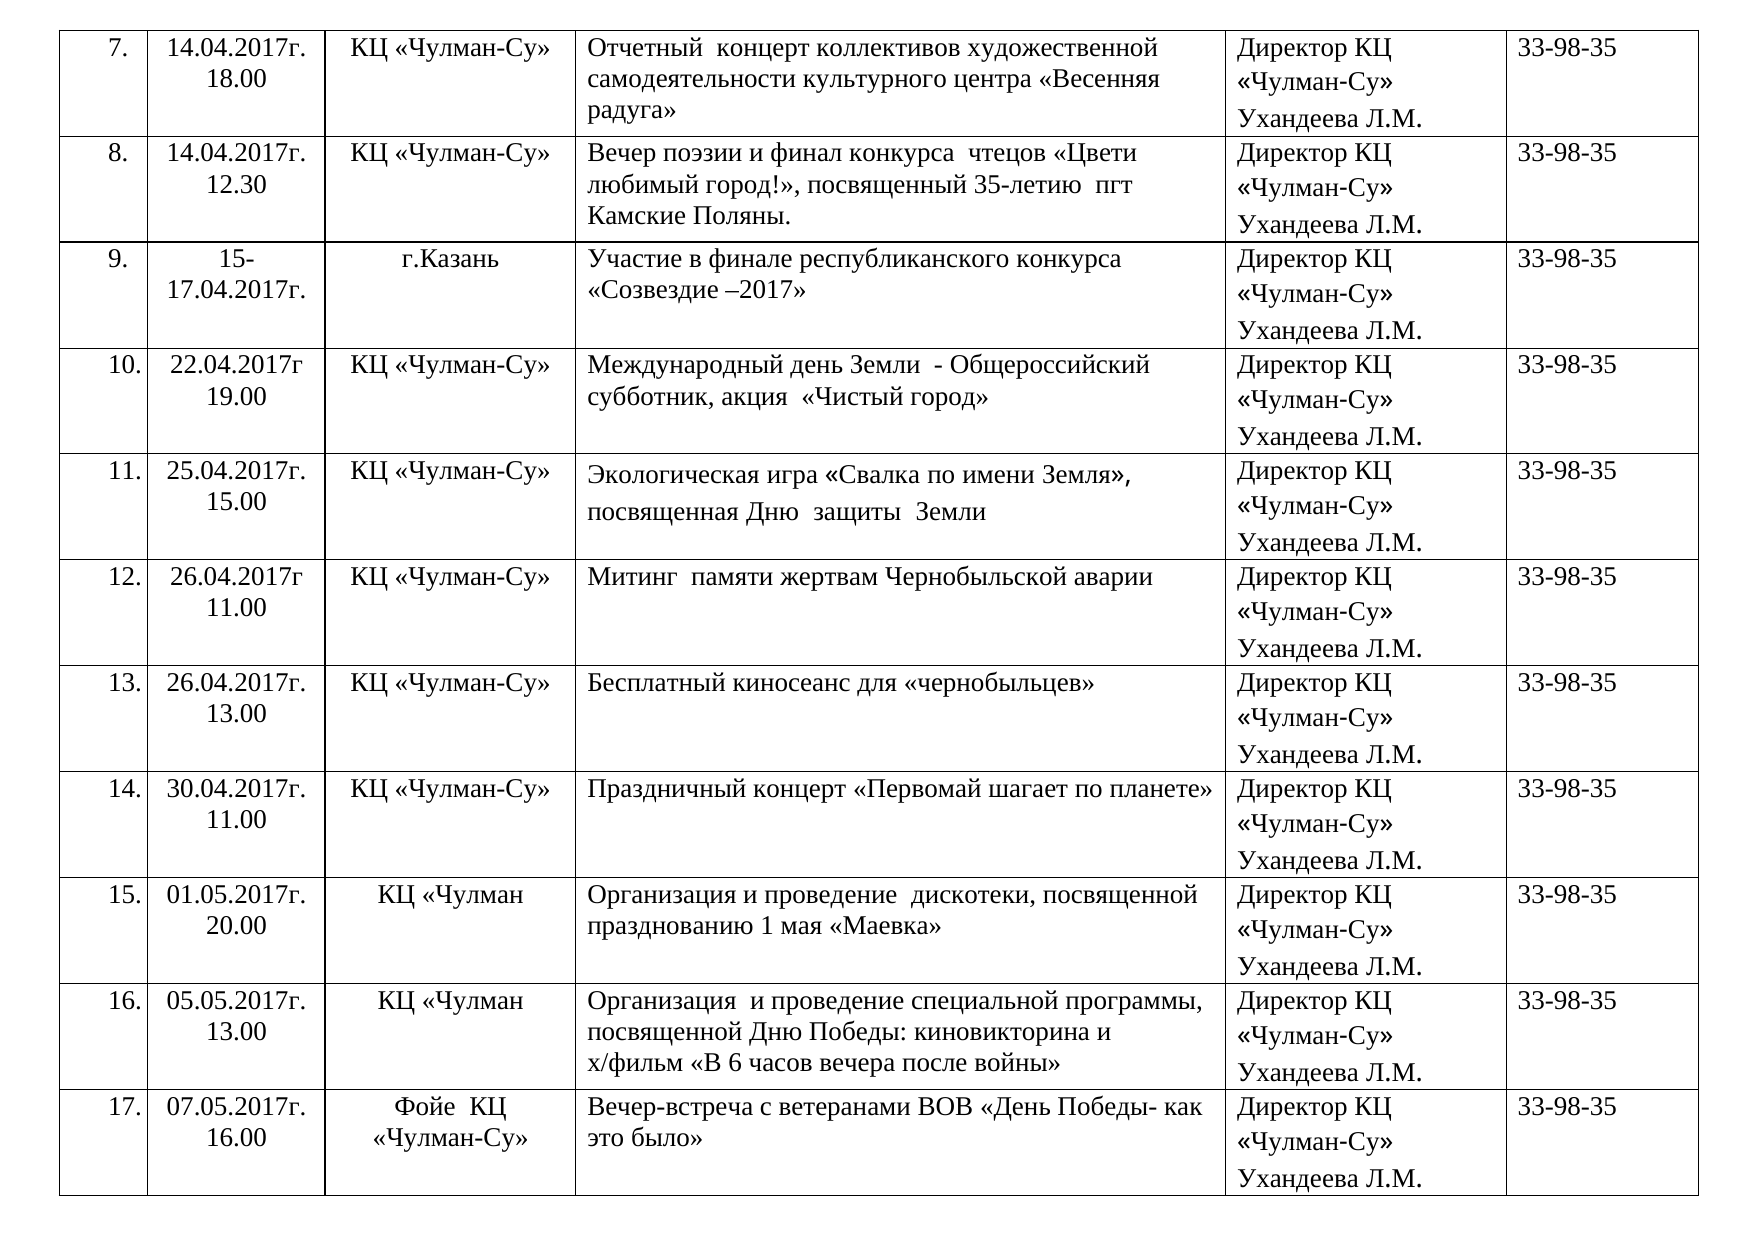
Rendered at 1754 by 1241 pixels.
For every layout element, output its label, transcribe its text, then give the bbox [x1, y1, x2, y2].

table_cell 33-98-35 [1507, 984, 1698, 1089]
table_cell КЦ «Чулман-Су» [326, 137, 575, 241]
table_cell 25.04.2017г. 15.00 [148, 454, 324, 559]
table_cell КЦ «Чулман-Су» [326, 560, 575, 665]
table_cell [60, 984, 147, 1089]
table_cell 33-98-35 [1507, 243, 1698, 347]
table_cell [60, 772, 147, 877]
table_cell Участие в финале республиканского конкурса «Созвездие –2017» [576, 243, 1225, 347]
table_cell Экологическая игра «Свалка по имени Земля», посвященная Дню защиты Земли [576, 454, 1225, 559]
table_cell Митинг памяти жертвам Чернобыльской аварии [576, 560, 1225, 665]
table_cell [60, 137, 147, 241]
table_cell 07.05.2017г. 16.00 [148, 1090, 324, 1195]
table_cell 33-98-35 [1507, 31, 1698, 136]
table_cell 33-98-35 [1507, 772, 1698, 877]
table_cell [60, 666, 147, 771]
table_cell [60, 1090, 147, 1195]
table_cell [1226, 1090, 1506, 1195]
table_cell 26.04.2017г. 13.00 [148, 666, 324, 771]
table_cell КЦ «Чулман-Су» [326, 666, 575, 771]
table_cell [60, 243, 147, 347]
table_cell Международный день Земли - Общероссийский субботник, акция «Чистый город» [576, 349, 1225, 453]
table_cell Директор КЦ «Чулман-Су» Ухандеева Л.М. [1226, 349, 1506, 453]
table_cell [60, 31, 147, 136]
table_cell Директор КЦ «Чулман-Су» Ухандеева Л.М. [1226, 560, 1506, 665]
table_cell Директор КЦ «Чулман-Су» Ухандеева Л.М. [1226, 137, 1506, 241]
table_cell КЦ «Чулман-Су» [326, 772, 575, 877]
table_cell КЦ «Чулман-Су» [326, 454, 575, 559]
table_cell Организация и проведение дискотеки, посвященной празднованию 1 мая «Маевка» [576, 878, 1225, 983]
table_cell [60, 560, 147, 665]
table_cell [60, 349, 147, 453]
table_cell Вечер-встреча с ветеранами ВОВ «День Победы- как это было» [576, 1090, 1225, 1195]
table_cell КЦ «Чулман-Су» [326, 349, 575, 453]
table_cell КЦ «Чулман-Су» [326, 31, 575, 136]
table_cell 30.04.2017г. 11.00 [148, 772, 324, 877]
table_cell Директор КЦ «Чулман-Су» Ухандеева Л.М. [1226, 666, 1506, 771]
table_cell Бесплатный киносеанс для «чернобыльцев» [576, 666, 1225, 771]
table_cell Организация и проведение специальной программы, посвященной Дню Победы: киновикторина и х/фильм «В 6 часов вечера после войны» [576, 984, 1225, 1089]
table_cell 33-98-35 [1507, 137, 1698, 241]
table_cell КЦ «Чулман [326, 878, 575, 983]
table_cell 33-98-35 [1507, 349, 1698, 453]
table_cell Отчетный концерт коллективов художественной самодеятельности культурного центра «Весенняя радуга» [576, 31, 1225, 136]
table_cell Вечер поэзии и финал конкурса чтецов «Цвети любимый город!», посвященный 35-летию пгт Камские Поляны. [576, 137, 1225, 241]
table_cell [60, 878, 147, 983]
table_cell 33-98-35 [1507, 1090, 1698, 1195]
table_cell 05.05.2017г. 13.00 [148, 984, 324, 1089]
table_cell 33-98-35 [1507, 454, 1698, 559]
table_cell Фойе КЦ «Чулман-Су» [326, 1090, 575, 1195]
table_cell 22.04.2017г 19.00 [148, 349, 324, 453]
table_cell 26.04.2017г 11.00 [148, 560, 324, 665]
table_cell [1226, 31, 1506, 136]
table_cell [60, 454, 147, 559]
table_cell 14.04.2017г. 12.30 [148, 137, 324, 241]
table_cell Директор КЦ «Чулман-Су» Ухандеева Л.М. [1226, 772, 1506, 877]
table_cell 33-98-35 [1507, 666, 1698, 771]
table_cell 01.05.2017г. 20.00 [148, 878, 324, 983]
table_cell Директор КЦ «Чулман-Су» Ухандеева Л.М. [1226, 243, 1506, 347]
table_cell 33-98-35 [1507, 878, 1698, 983]
table_cell Директор КЦ «Чулман-Су» Ухандеева Л.М. [1226, 878, 1506, 983]
table_cell 14.04.2017г. 18.00 [148, 31, 324, 136]
table_cell КЦ «Чулман [326, 984, 575, 1089]
table_cell Директор КЦ «Чулман-Су» Ухандеева Л.М. [1226, 984, 1506, 1089]
table_cell 33-98-35 [1507, 560, 1698, 665]
table_cell Директор КЦ «Чулман-Су» Ухандеева Л.М. [1226, 454, 1506, 559]
table_cell Праздничный концерт «Первомай шагает по планете» [576, 772, 1225, 877]
table_cell г.Казань [326, 243, 575, 347]
table_cell 15-17.04.2017г. [148, 243, 324, 347]
